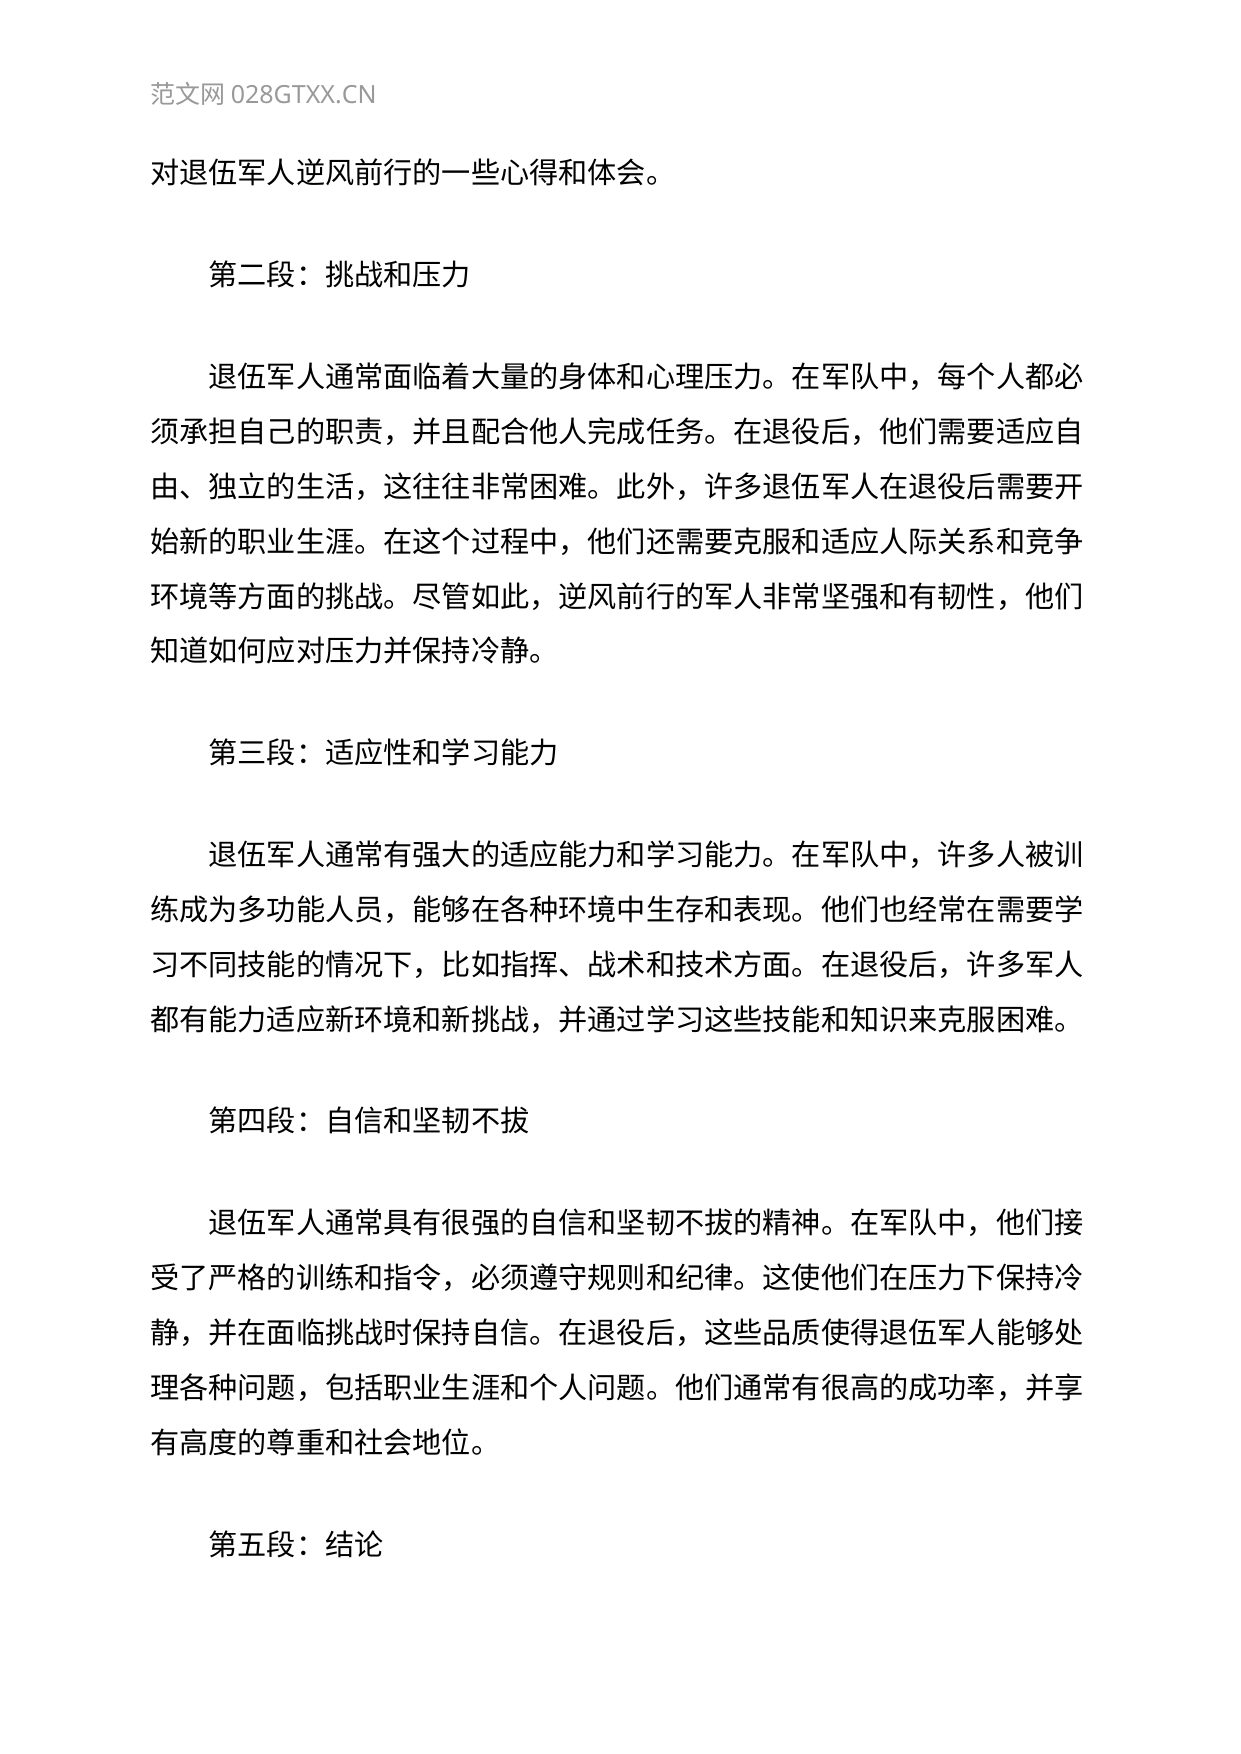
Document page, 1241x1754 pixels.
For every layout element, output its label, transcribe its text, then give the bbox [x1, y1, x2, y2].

text 第四段：自信和坚韧不拔 [150, 1098, 1090, 1140]
text 退伍军人通常面临着大量的身体和心理压力。在军队中，每个人都必须承担自己的职责，并且配合他人完成任务。在退役后，他们需要适应自由、独立的生活，这往往非常困难。此外，许多退伍军人在退役后需要开始新的职业生涯。在这个过程中，他们还需要克服和适应人际关系和竞争环境等方面的挑战。尽管如此，逆风前行的军人非常坚强和有韧性，他们知道如何应对压力并保持冷静。 [150, 353, 1090, 670]
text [150, 150, 1090, 192]
text 退伍军人通常具有很强的自信和坚韧不拔的精神。在军队中，他们接受了严格的训练和指令，必须遵守规则和纪律。这使他们在压力下保持冷静，并在面临挑战时保持自信。在退役后，这些品质使得退伍军人能够处理各种问题，包括职业生涯和个人问题。他们通常有很高的成功率，并享有高度的尊重和社会地位。 [150, 1200, 1090, 1462]
text 退伍军人通常有强大的适应能力和学习能力。在军队中，许多人被训练成为多功能人员，能够在各种环境中生存和表现。他们也经常在需要学习不同技能的情况下，比如指挥、战术和技术方面。在退役后，许多军人都有能力适应新环境和新挑战，并通过学习这些技能和知识来克服困难。 [150, 832, 1090, 1038]
text 第五段：结论 [150, 1521, 1090, 1563]
text 第二段：挑战和压力 [150, 252, 1090, 294]
text 第三段：适应性和学习能力 [150, 730, 1090, 772]
